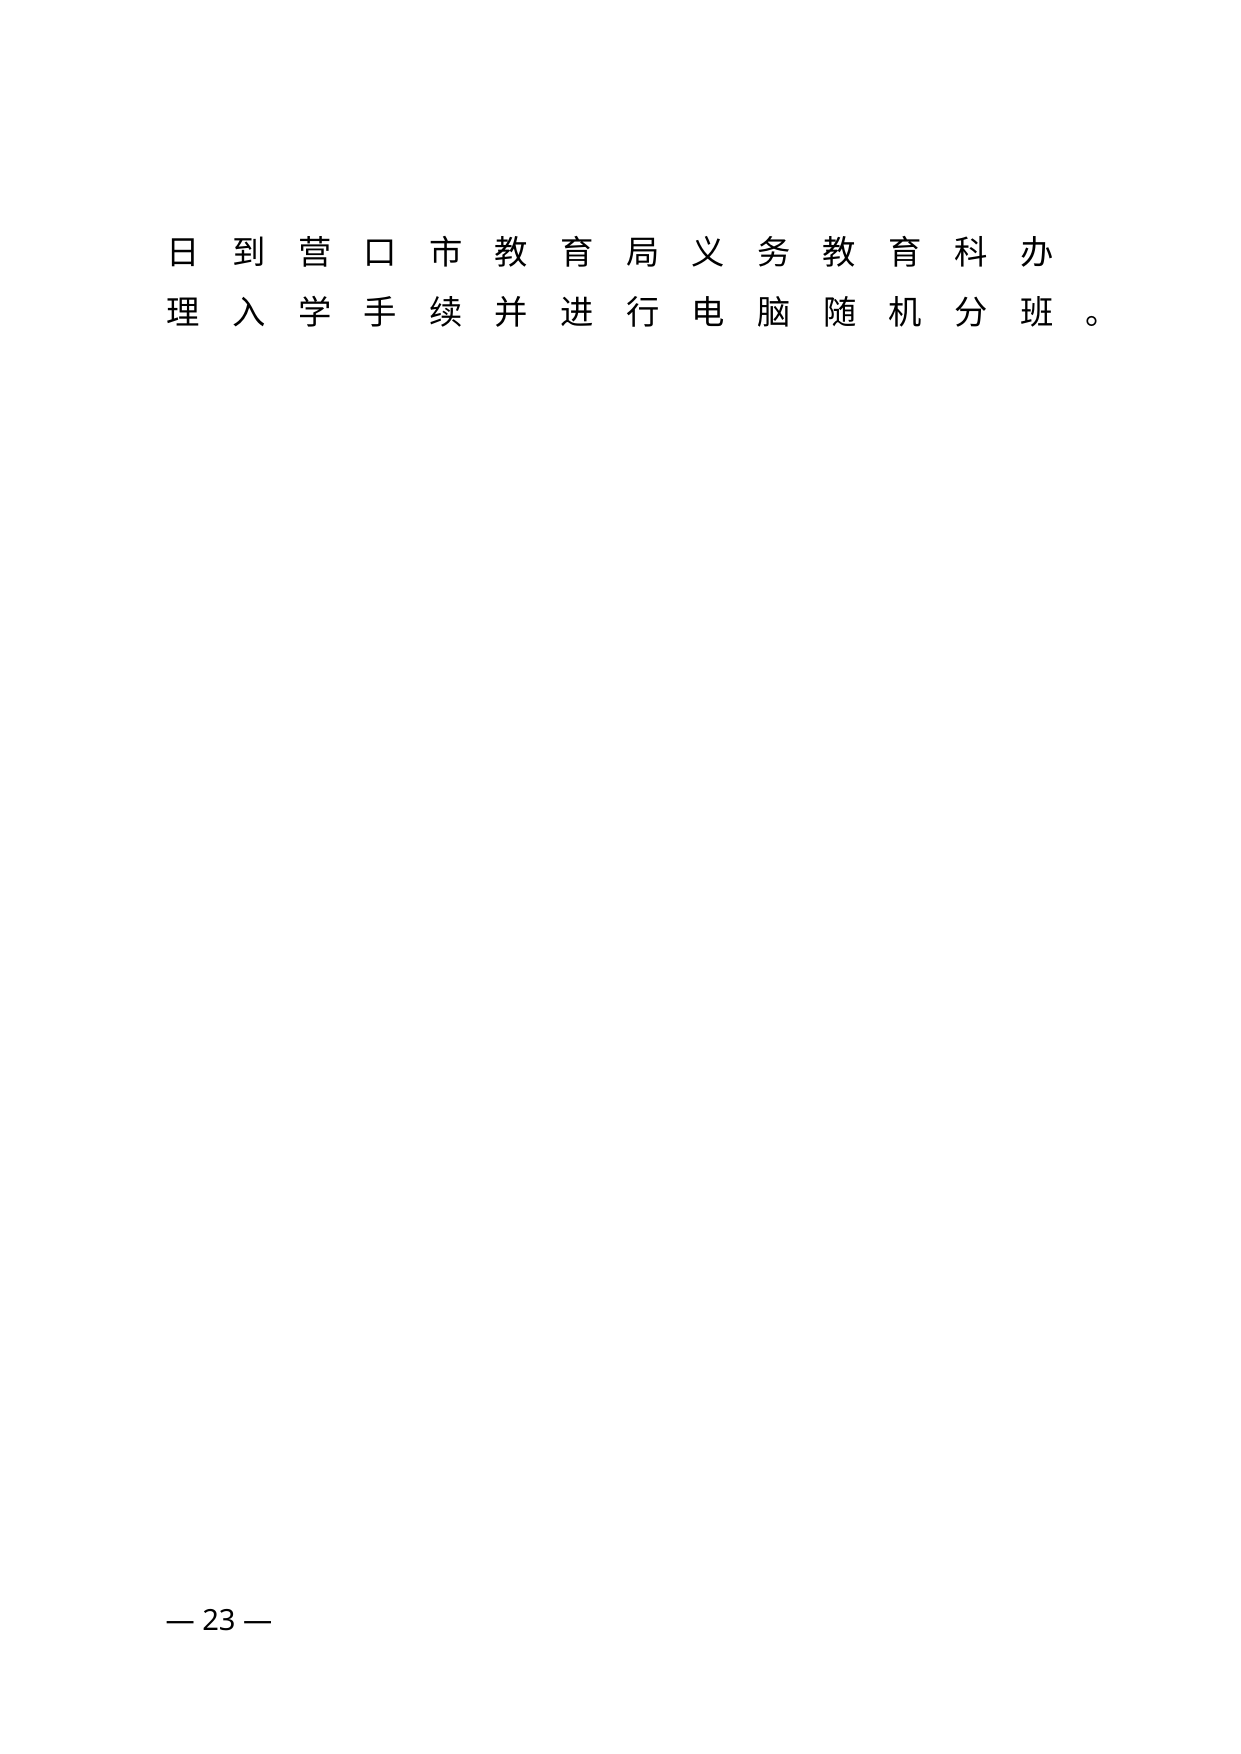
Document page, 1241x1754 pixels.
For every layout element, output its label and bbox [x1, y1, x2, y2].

text [167, 219, 1085, 340]
